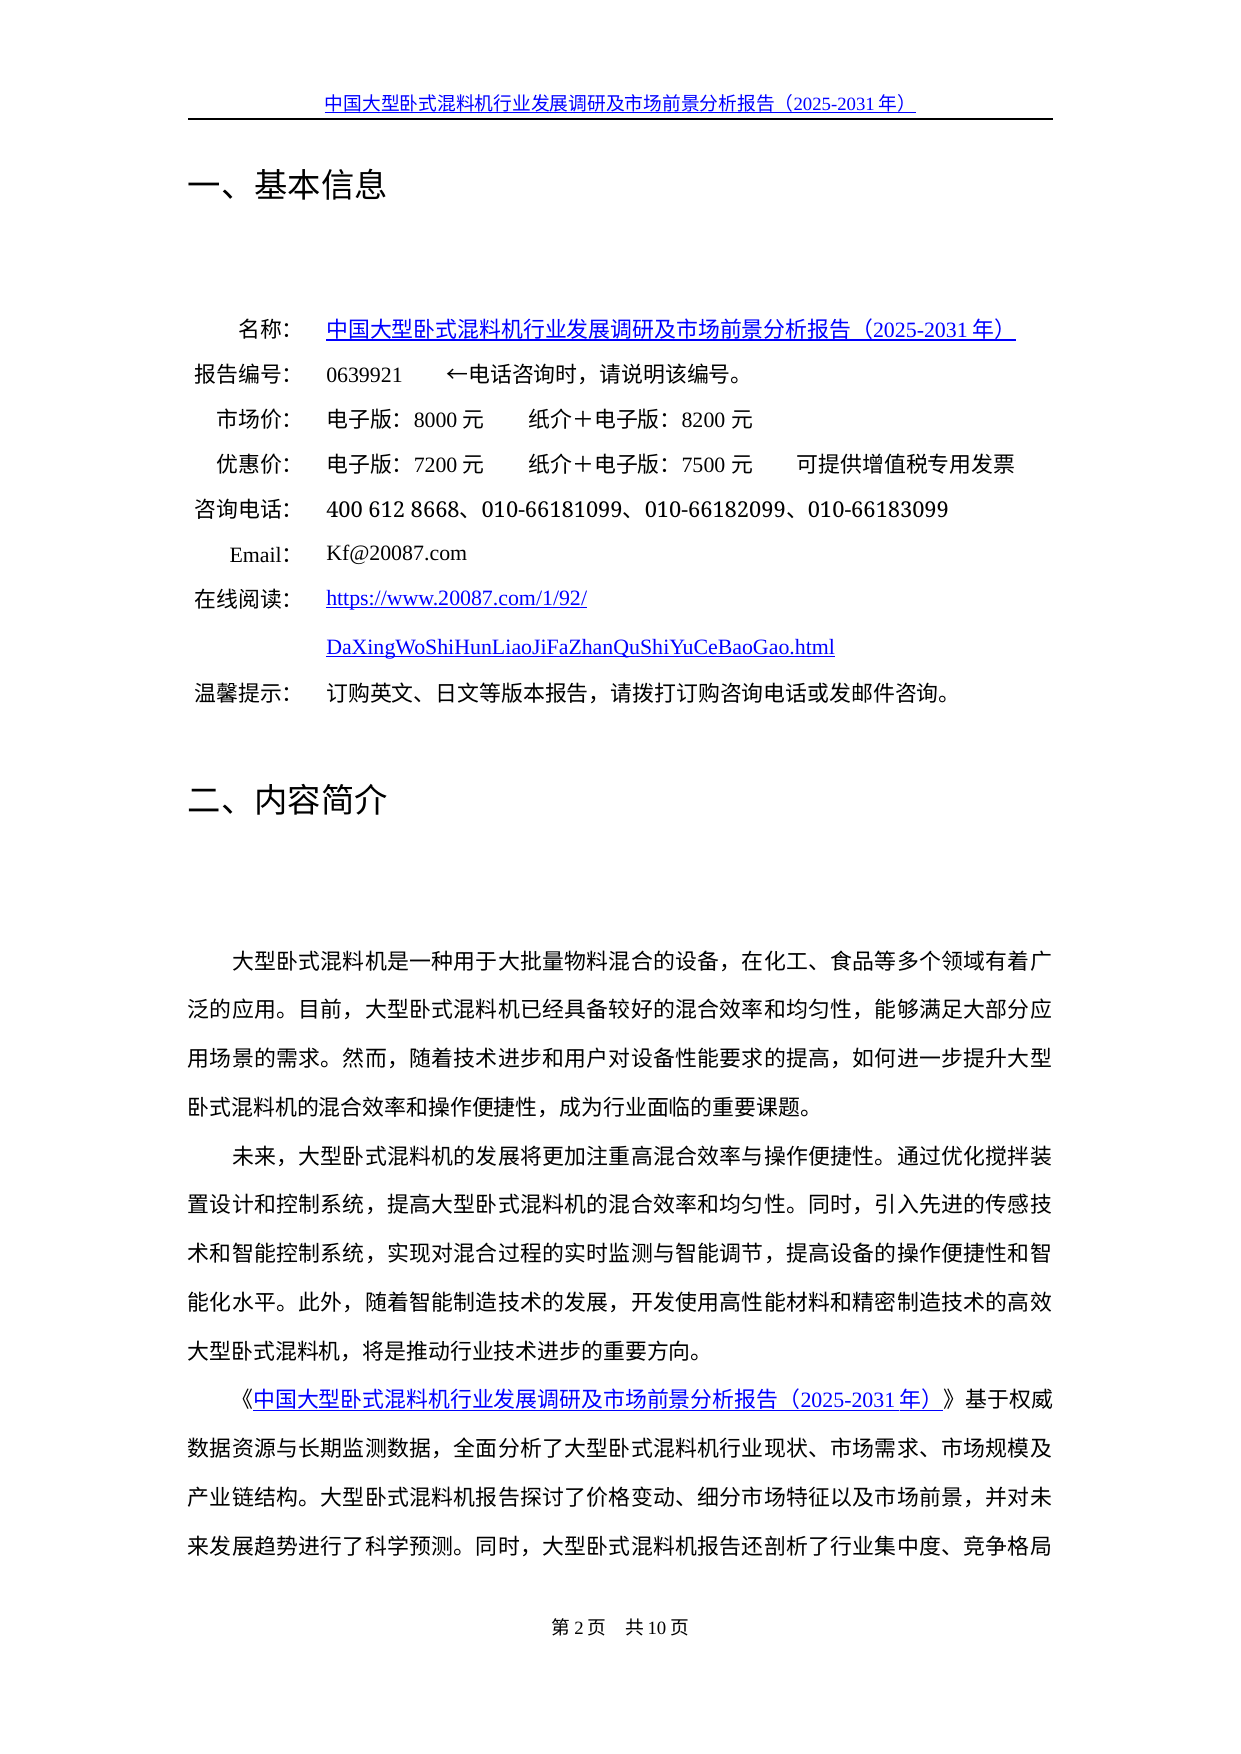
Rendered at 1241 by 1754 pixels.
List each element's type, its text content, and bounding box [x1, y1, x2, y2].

table_cell 优惠价： [167, 447, 315, 492]
title 二、内容简介 [187, 766, 1053, 831]
table_cell 400 612 8668、010-66181099、010-66182099、010-66183099 [315, 492, 1073, 537]
table_cell 电子版：8000 元 纸介＋电子版：8200 元 [315, 402, 1073, 447]
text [187, 943, 1053, 1561]
table_cell 咨询电话： [167, 492, 315, 537]
table_cell 在线阅读： [167, 582, 315, 675]
table_cell 报告编号： [167, 357, 315, 402]
table_cell Kf@20087.com [315, 537, 1073, 582]
table_cell [315, 582, 1073, 675]
table_header 名称： [167, 312, 315, 357]
table_cell 市场价： [167, 402, 315, 447]
table_header 中国大型卧式混料机行业发展调研及市场前景分析报告（2025-2031年） [315, 312, 1073, 357]
table_cell 订购英文、日文等版本报告，请拨打订购咨询电话或发邮件咨询。 [315, 675, 1073, 720]
table_cell 电子版：7200 元 纸介＋电子版：7500 元 可提供增值税专用发票 [315, 447, 1073, 492]
title 一、基本信息 [187, 150, 1053, 215]
table_cell 温馨提示： [167, 675, 315, 720]
table_cell Email： [167, 537, 315, 582]
table_cell 0639921 ←电话咨询时，请说明该编号。 [315, 357, 1073, 402]
